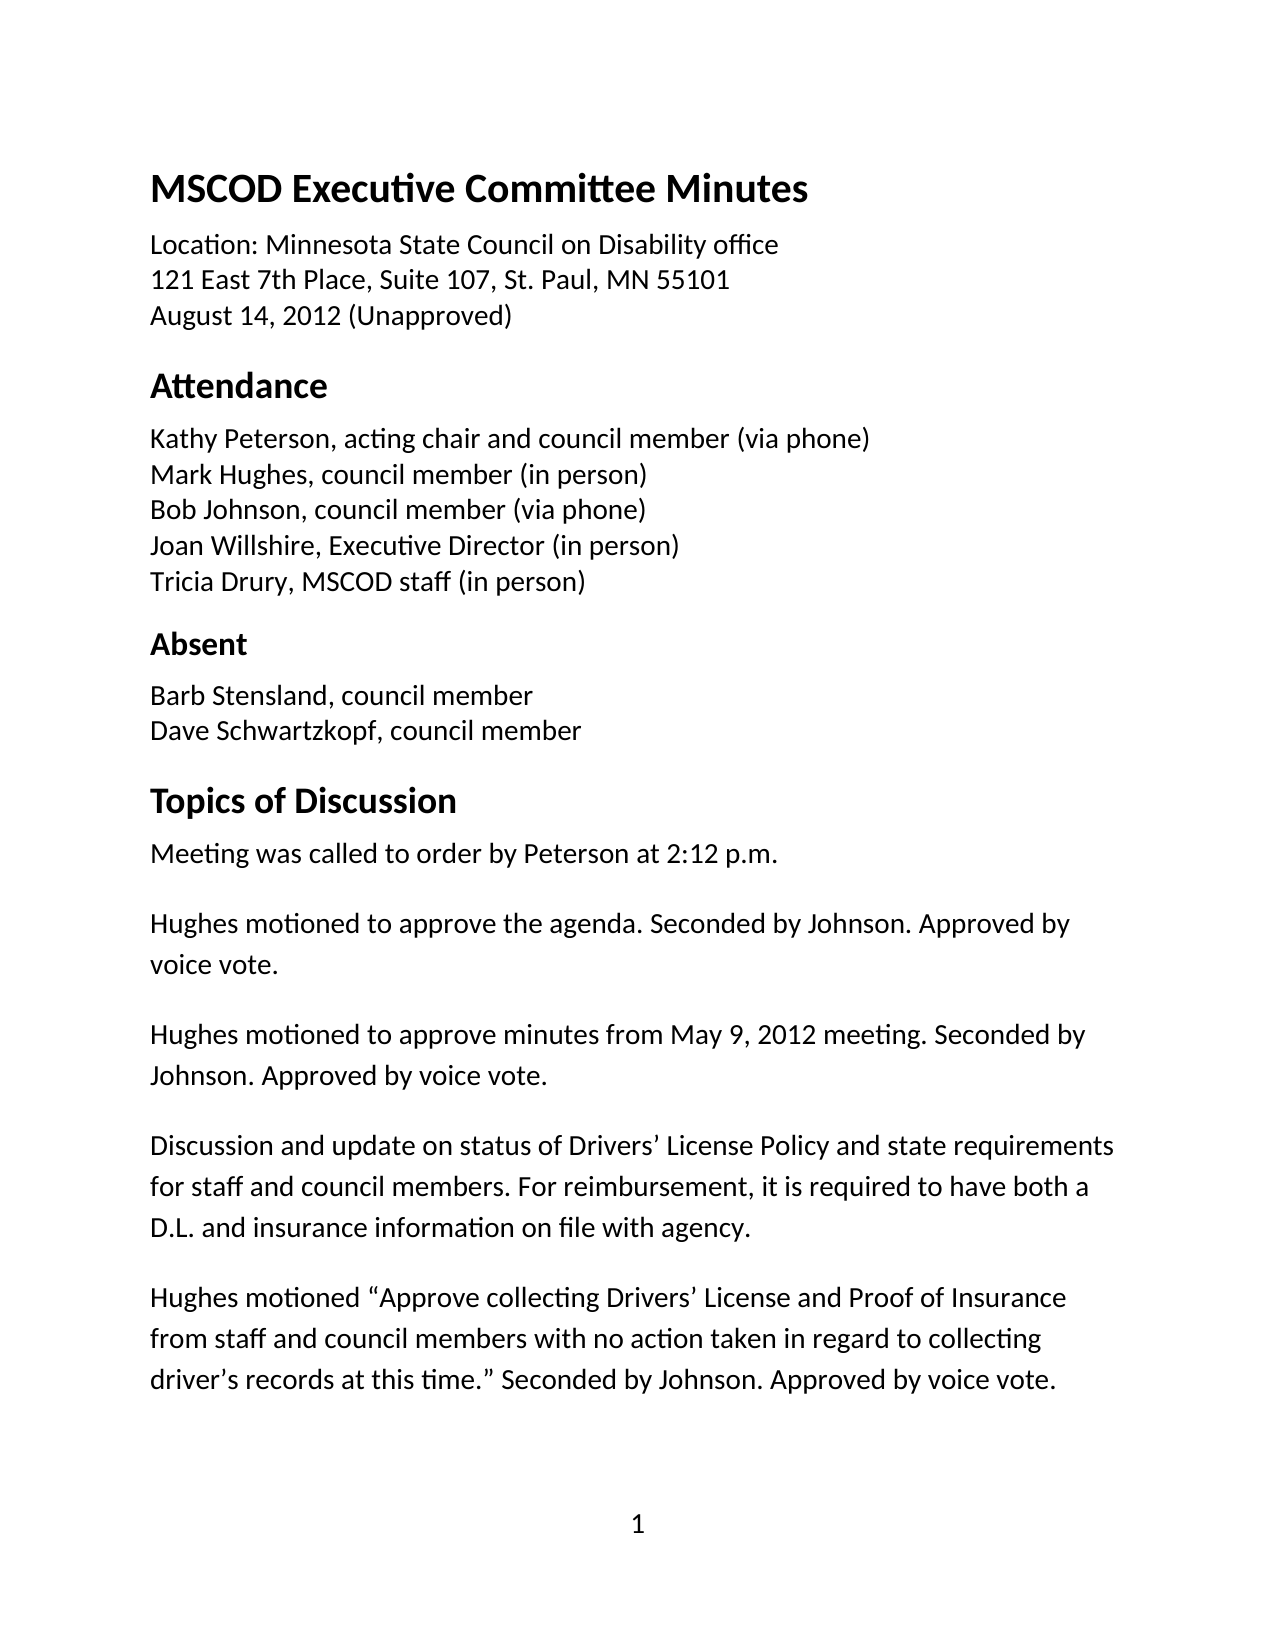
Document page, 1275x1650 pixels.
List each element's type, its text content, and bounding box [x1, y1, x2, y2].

text Dave Schwartzkopf, council member [150, 712, 1125, 748]
text Hughes motioned to approve minutes from May 9, 2012 meeting. Seconded by Johnson. Approved by voice vote. [150, 1016, 1125, 1093]
subtitle Attendance [150, 362, 1125, 408]
text Discussion and update on status of Drivers’ License Policy and state requirements for staff and council members. For reimbursement, it is required to have both a D.L. and insurance information on file with agency. [150, 1127, 1125, 1245]
text Barb Stensland, council member [150, 677, 1125, 712]
subtitle MSCOD Executive Committee Minutes [150, 162, 1125, 213]
text Location: Minnesota State Council on Disability office [150, 226, 1125, 261]
text Bob Johnson, council member (via phone) [150, 491, 1125, 527]
text 121 East 7th Place, Suite 107, St. Paul, MN 55101 [150, 261, 1125, 297]
subtitle Absent [150, 623, 1125, 664]
text Kathy Peterson, acting chair and council member (via phone) [150, 420, 1125, 456]
text Meeting was called to order by Peterson at 2:12 p.m. [150, 835, 1125, 871]
text Tricia Drury, MSCOD staff (in person) [150, 563, 1125, 598]
text August 14, 2012 (Unapproved) [150, 297, 1125, 333]
text Hughes motioned to approve the agenda. Seconded by Johnson. Approved by voice vote. [150, 905, 1125, 982]
text Hughes motioned “Approve collecting Drivers’ License and Proof of Insurance from staff and council members with no action taken in regard to collecting driver’s records at this time.” Seconded by Johnson. Approved by voice vote. [150, 1279, 1125, 1397]
text Joan Willshire, Executive Director (in person) [150, 527, 1125, 563]
text Mark Hughes, council member (in person) [150, 456, 1125, 491]
subtitle Topics of Discussion [150, 777, 1125, 823]
